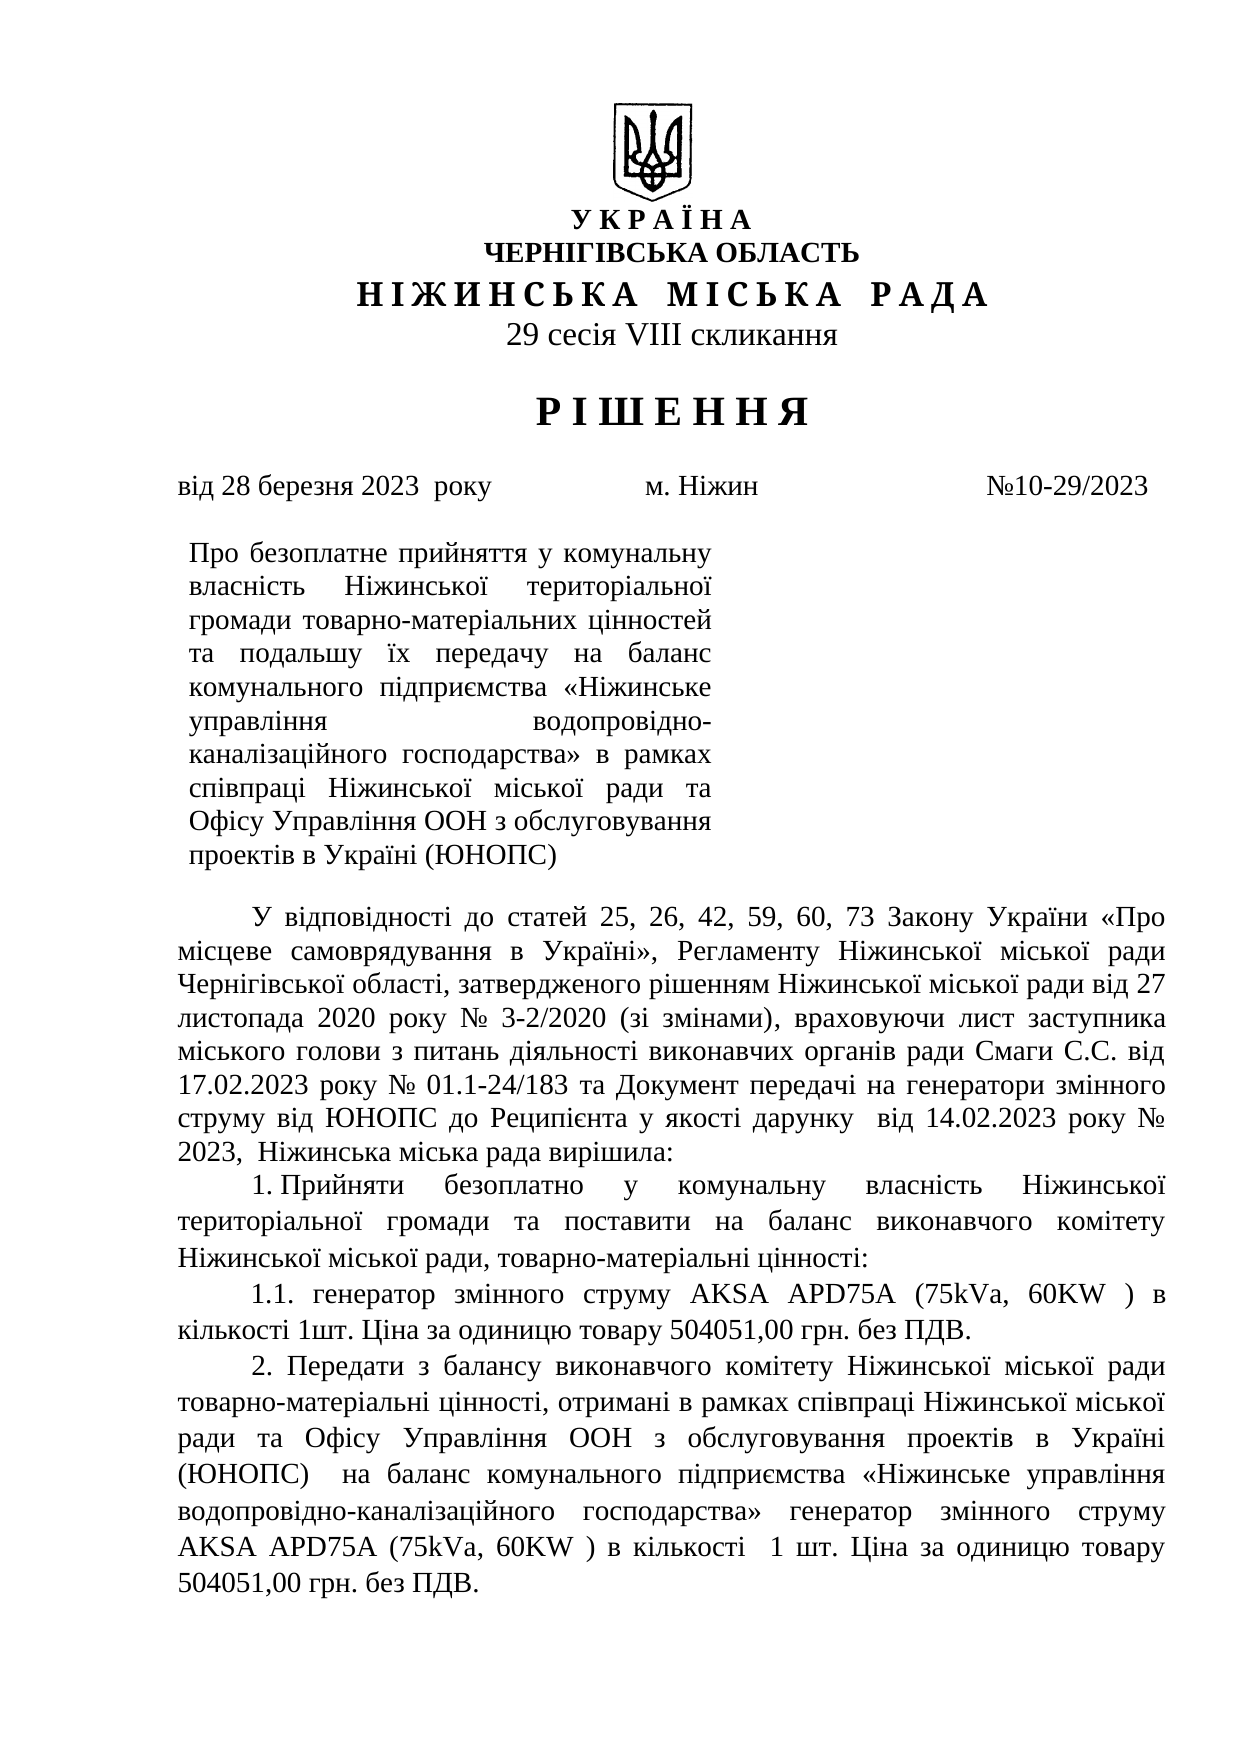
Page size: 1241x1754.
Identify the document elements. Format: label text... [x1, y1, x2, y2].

text Н І Ж И Н С Ь К А М І С Ь К А Р А Д А [177, 276, 1166, 314]
text У відповідності до статей 25, 26, 42, 59, 60, 73 Закону України «Про місцеве самоврядування в Україні», Регламенту Ніжинської міської ради Чернігівської області, затвердженого рішенням Ніжинської міської ради від 27 листопада 2020 року № 3-2/2020 (зі змінами), враховуючи лист заступника міського голови з питань діяльності виконавчих органів ради Смаги С.С. від 17.02.2023 року № 01.1-24/183 та Документ передачі на генератори змінного струму від ЮНОПС до Реципієнта у якості дарунку від 14.02.2023 року № 2023, Ніжинська міська рада вирішила: [177, 899, 1166, 1167]
text Р І Ш Е Н Н Я [177, 386, 1166, 434]
text від 28 березня 2023 року м. Ніжин №10-29/2023 [177, 468, 1166, 501]
table_header Про безоплатне прийняття у комунальну власність Ніжинської територіальної громади товарно-матеріальних цінностей та подальшу їх передачу на баланс комунального підприємства «Ніжинське управління водопровідно-каналізаційного господарства» в рамках співпраці Ніжинської міської ради та Офісу Управління ООН з обслуговування проектів в Україні (ЮНОПС) [177, 535, 723, 870]
text 1.1. генератор змінного струму AKSA APD75A (75kVa, 60KW ) в кількості 1шт. Ціна за одиницю товару 504051,00 грн. без ПДВ. [177, 1276, 1166, 1346]
text ЧЕРНІГІВСЬКА ОБЛАСТЬ [177, 235, 1166, 269]
text 29 сесія VIII скликання [177, 314, 1166, 353]
text У К Р А Ї Н А [177, 202, 1166, 235]
picture [613, 103, 693, 202]
text 2. Передати з балансу виконавчого комітету Ніжинської міської ради товарно-матеріальні цінності, отримані в рамках співпраці Ніжинської міської ради та Офісу Управління ООН з обслуговування проектів в Україні (ЮНОПС) на баланс комунального підприємства «Ніжинське управління водопровідно-каналізаційного господарства» генератор змінного струму AKSA APD75A (75kVa, 60KW ) в кількості 1 шт. Ціна за одиницю товару 504051,00 грн. без ПДВ. [177, 1348, 1166, 1598]
text 1. Прийняти безоплатно у комунальну власність Ніжинської територіальної громади та поставити на баланс виконавчого комітету Ніжинської міської ради, товарно-матеріальні цінності: [177, 1167, 1166, 1273]
